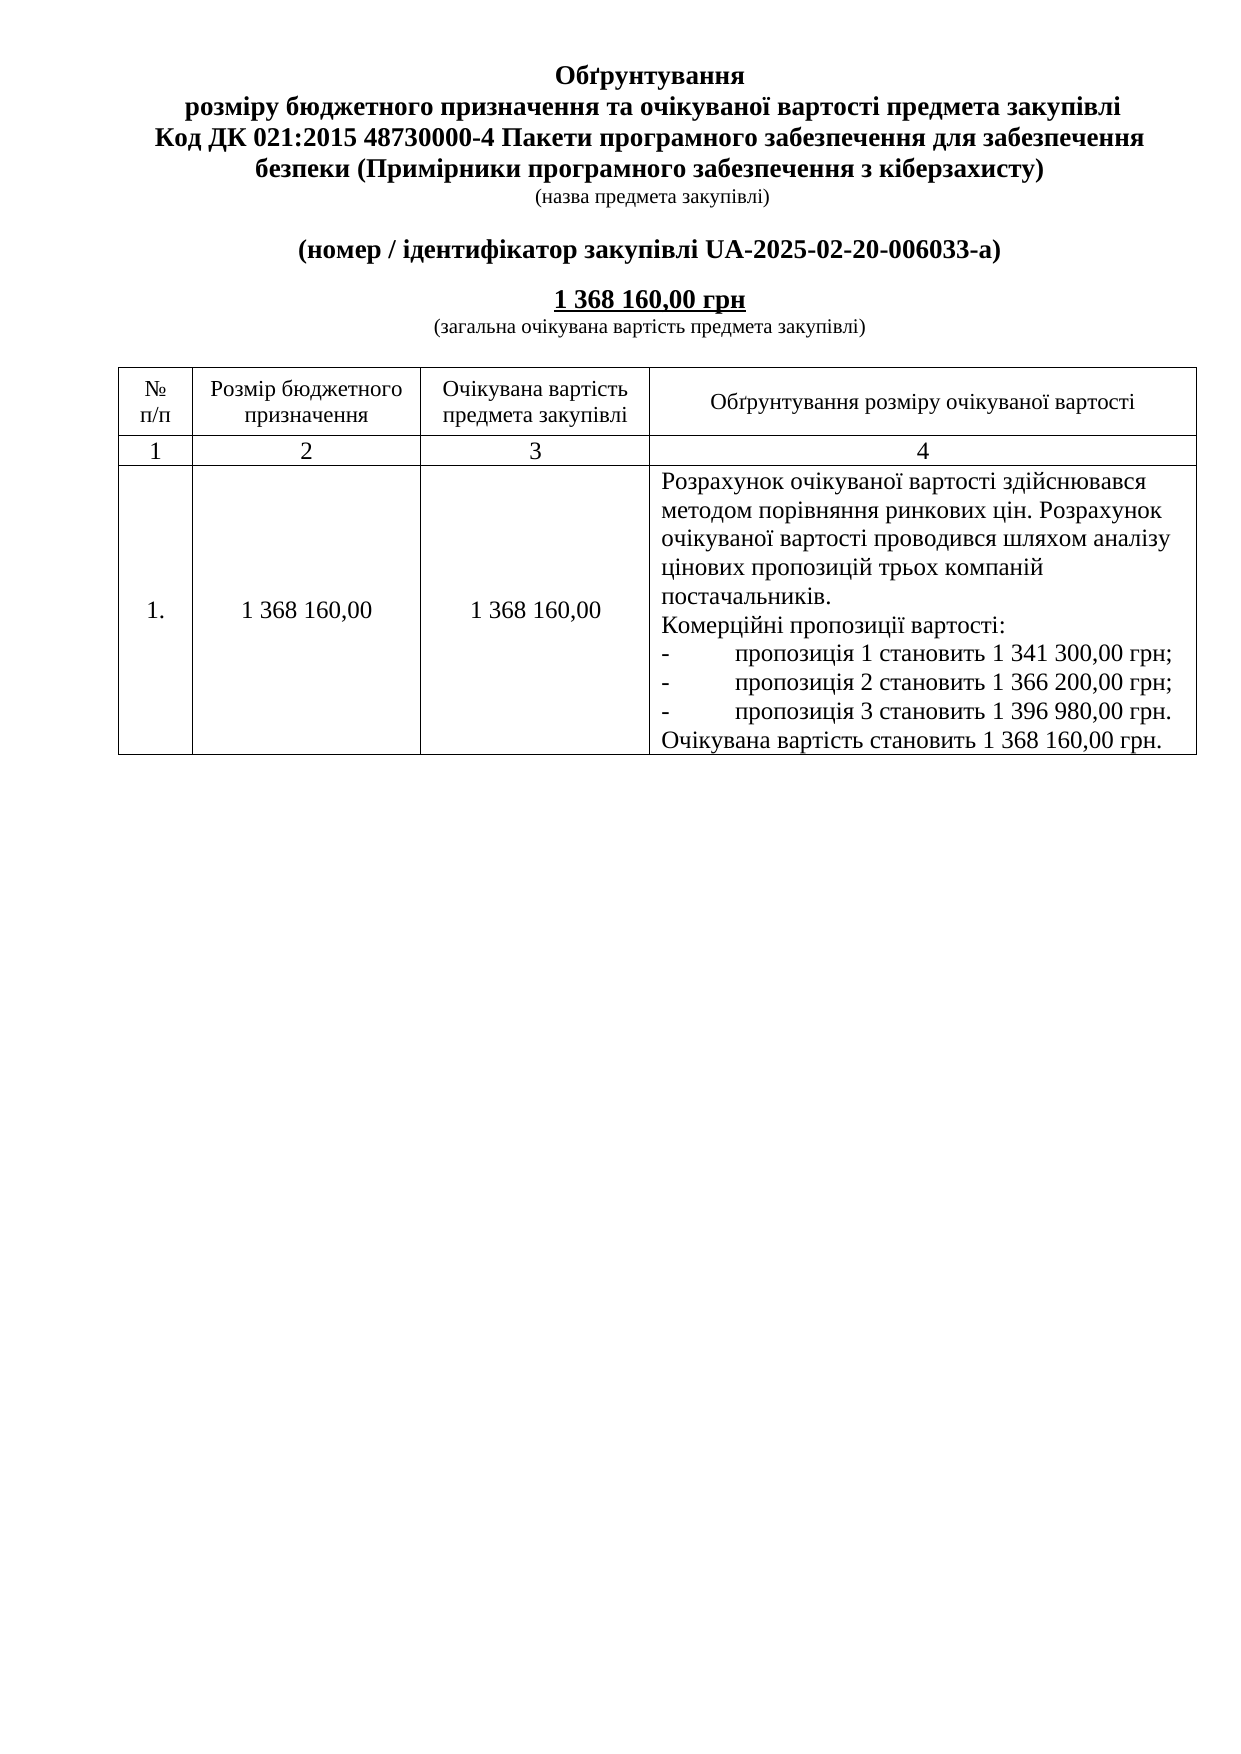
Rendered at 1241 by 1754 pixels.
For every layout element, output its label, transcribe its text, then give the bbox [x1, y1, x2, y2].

table_cell 3 [421, 436, 649, 465]
table_header Розмір бюджетного призначення [193, 368, 420, 435]
table_header № п/п [119, 368, 192, 435]
table_cell 1 368 160,00 [421, 466, 649, 753]
text розміру бюджетного призначення та очікуваної вартості предмета закупівлі [118, 90, 1181, 121]
table_cell 1 [119, 436, 192, 465]
table_cell Розрахунок очікуваної вартості здійснювався методом порівняння ринкових цін. Розрахунок очікуваної вартості проводився шляхом аналізу цінових пропозицій трьох компаній постачальників. Комерційні пропозиції вартості: - пропозиція 1 становить 1 341 300,00 грн; - пропозиція 2 становить 1 366 200,00 грн; - пропозиція 3 становить 1 396 980,00 грн. Очікувана вартість становить 1 368 160,00 грн. [650, 466, 1196, 753]
text Обґрунтування [118, 59, 1181, 90]
text (назва предмета закупівлі) [118, 184, 1181, 208]
text 1 368 160,00 грн [118, 283, 1181, 314]
table_cell 1 368 160,00 [193, 466, 420, 753]
table_header Обґрунтування розміру очікуваної вартості [650, 368, 1196, 435]
table_header Очікувана вартість предмета закупівлі [421, 368, 649, 435]
text (загальна очікувана вартість предмета закупівлі) [118, 314, 1181, 338]
text (номер / ідентифікатор закупівлі UA-2025-02-20-006033-a) [118, 233, 1181, 264]
table_cell 2 [193, 436, 420, 465]
text Код ДК 021:2015 48730000-4 Пакети програмного забезпечення для забезпечення безпеки (Примірники програмного забезпечення з кіберзахисту) [118, 121, 1181, 184]
table_cell 1. [119, 466, 192, 753]
table_cell 4 [650, 436, 1196, 465]
